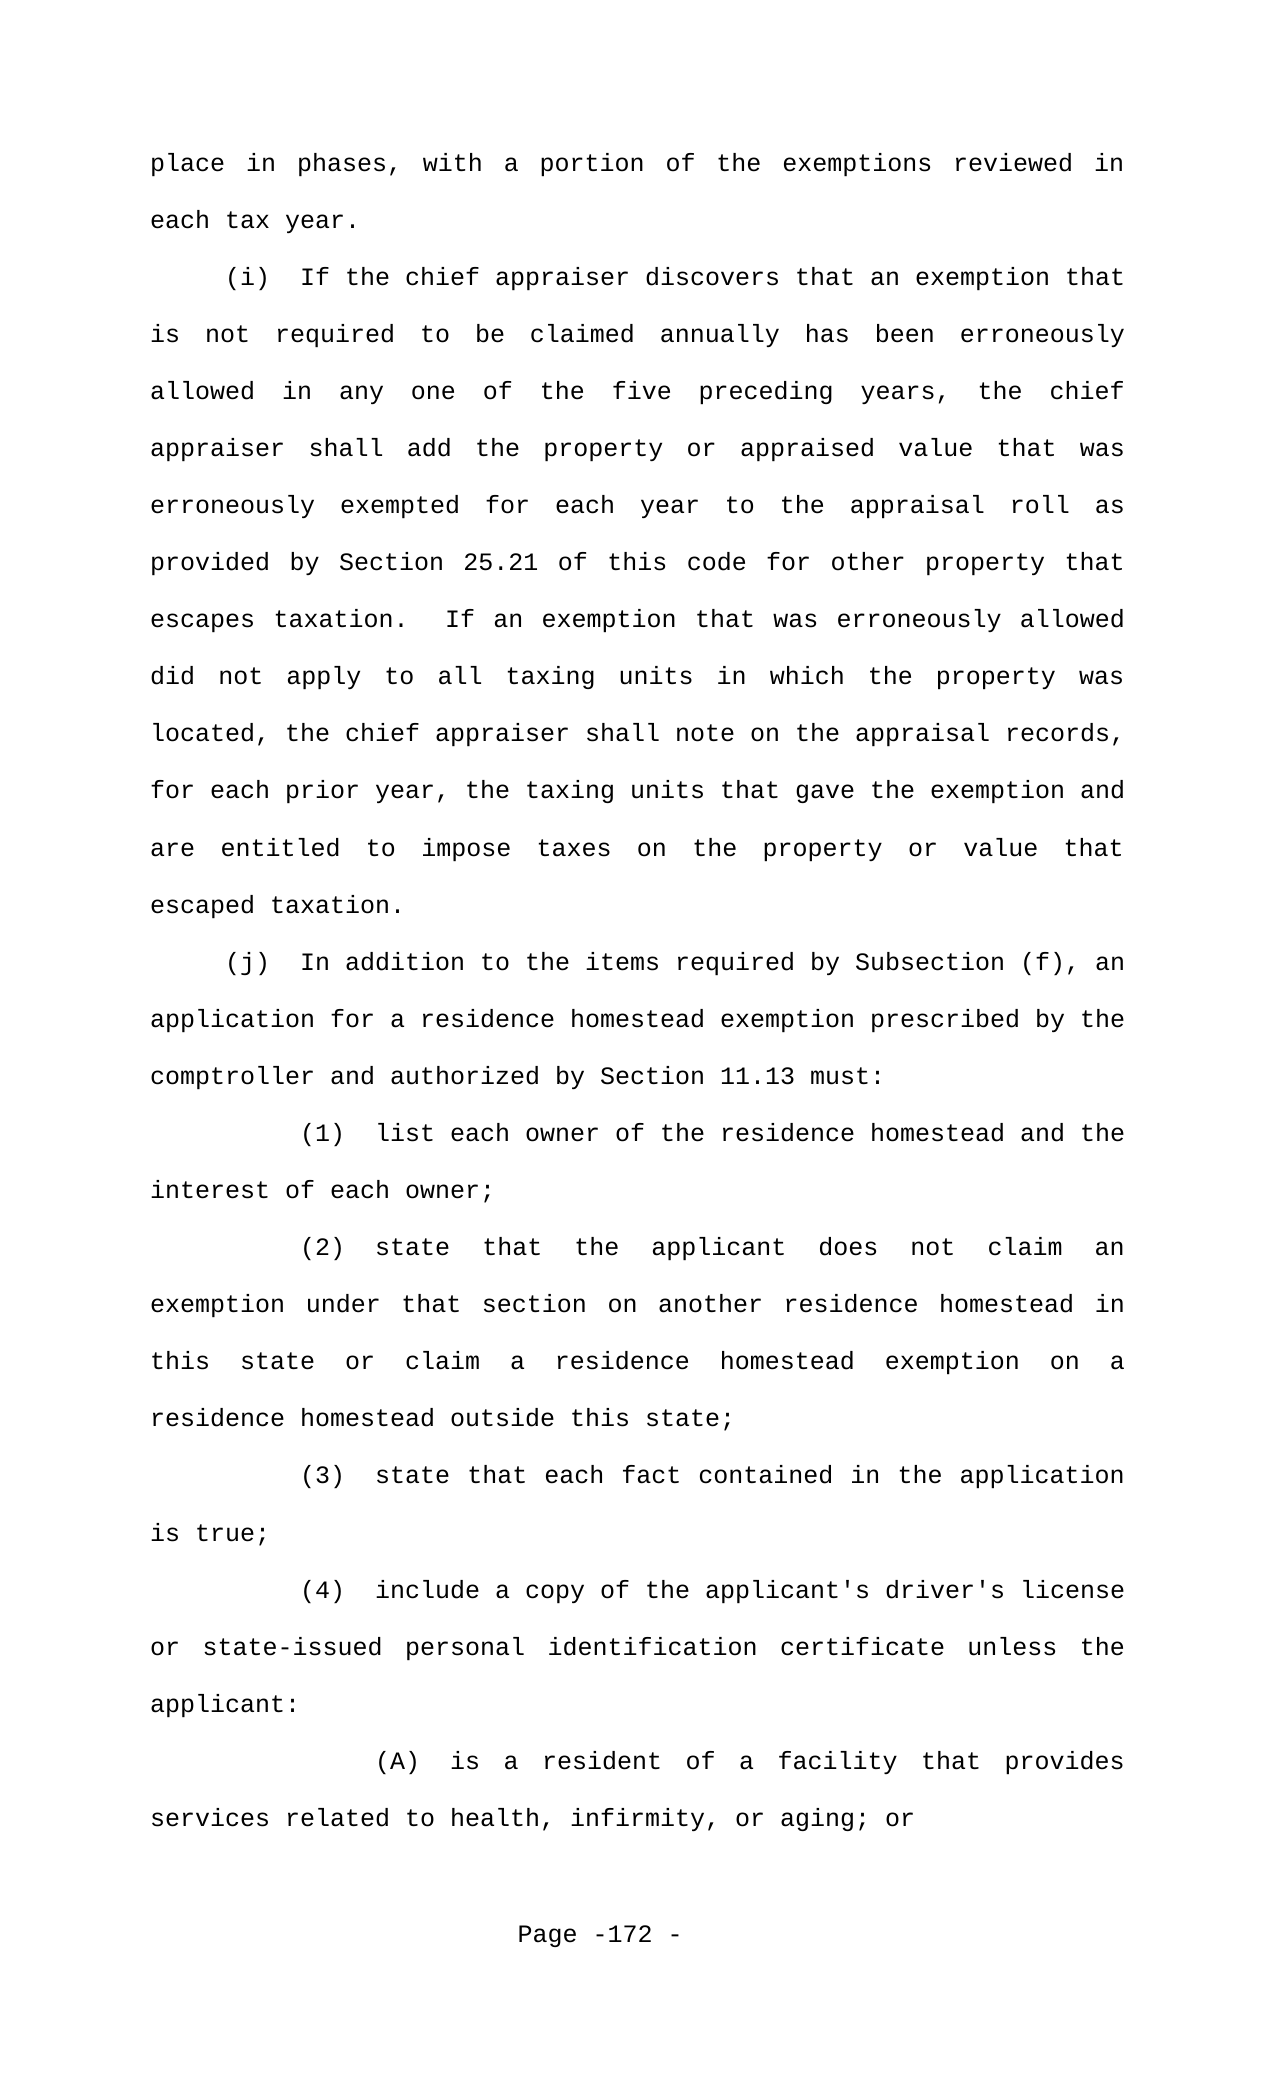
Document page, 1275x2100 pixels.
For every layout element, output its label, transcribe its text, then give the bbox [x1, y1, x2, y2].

text (3) state that each fact contained in the application is true; [150, 1463, 1125, 1548]
text (2) state that the applicant does not claim an exemption under that section on another residence homestead in this state or claim a residence homestead exemption on a residence homestead outside this state; [150, 1234, 1125, 1434]
text (A) is a resident of a facility that provides services related to health, infirmity, or aging; or [150, 1748, 1125, 1834]
text (4) include a copy of the applicant's driver's license or state-issued personal identification certificate unless the applicant: [150, 1577, 1125, 1720]
text (i) If the chief appraiser discovers that an exemption that is not required to be claimed annually has been erroneously allowed in any one of the five preceding years, the chief appraiser shall add the property or appraised value that was erroneously exempted for each year to the appraisal roll as provided by Section 25.21 of this code for other property that escapes taxation. If an exemption that was erroneously allowed did not apply to all taxing units in which the property was located, the chief appraiser shall note on the appraisal records, for each prior year, the taxing units that gave the exemption and are entitled to impose taxes on the property or value that escaped taxation. [150, 264, 1125, 921]
text (j) In addition to the items required by Subsection (f), an application for a residence homestead exemption prescribed by the comptroller and authorized by Section 11.13 must: [150, 949, 1125, 1092]
text (1) list each owner of the residence homestead and the interest of each owner; [150, 1120, 1125, 1206]
